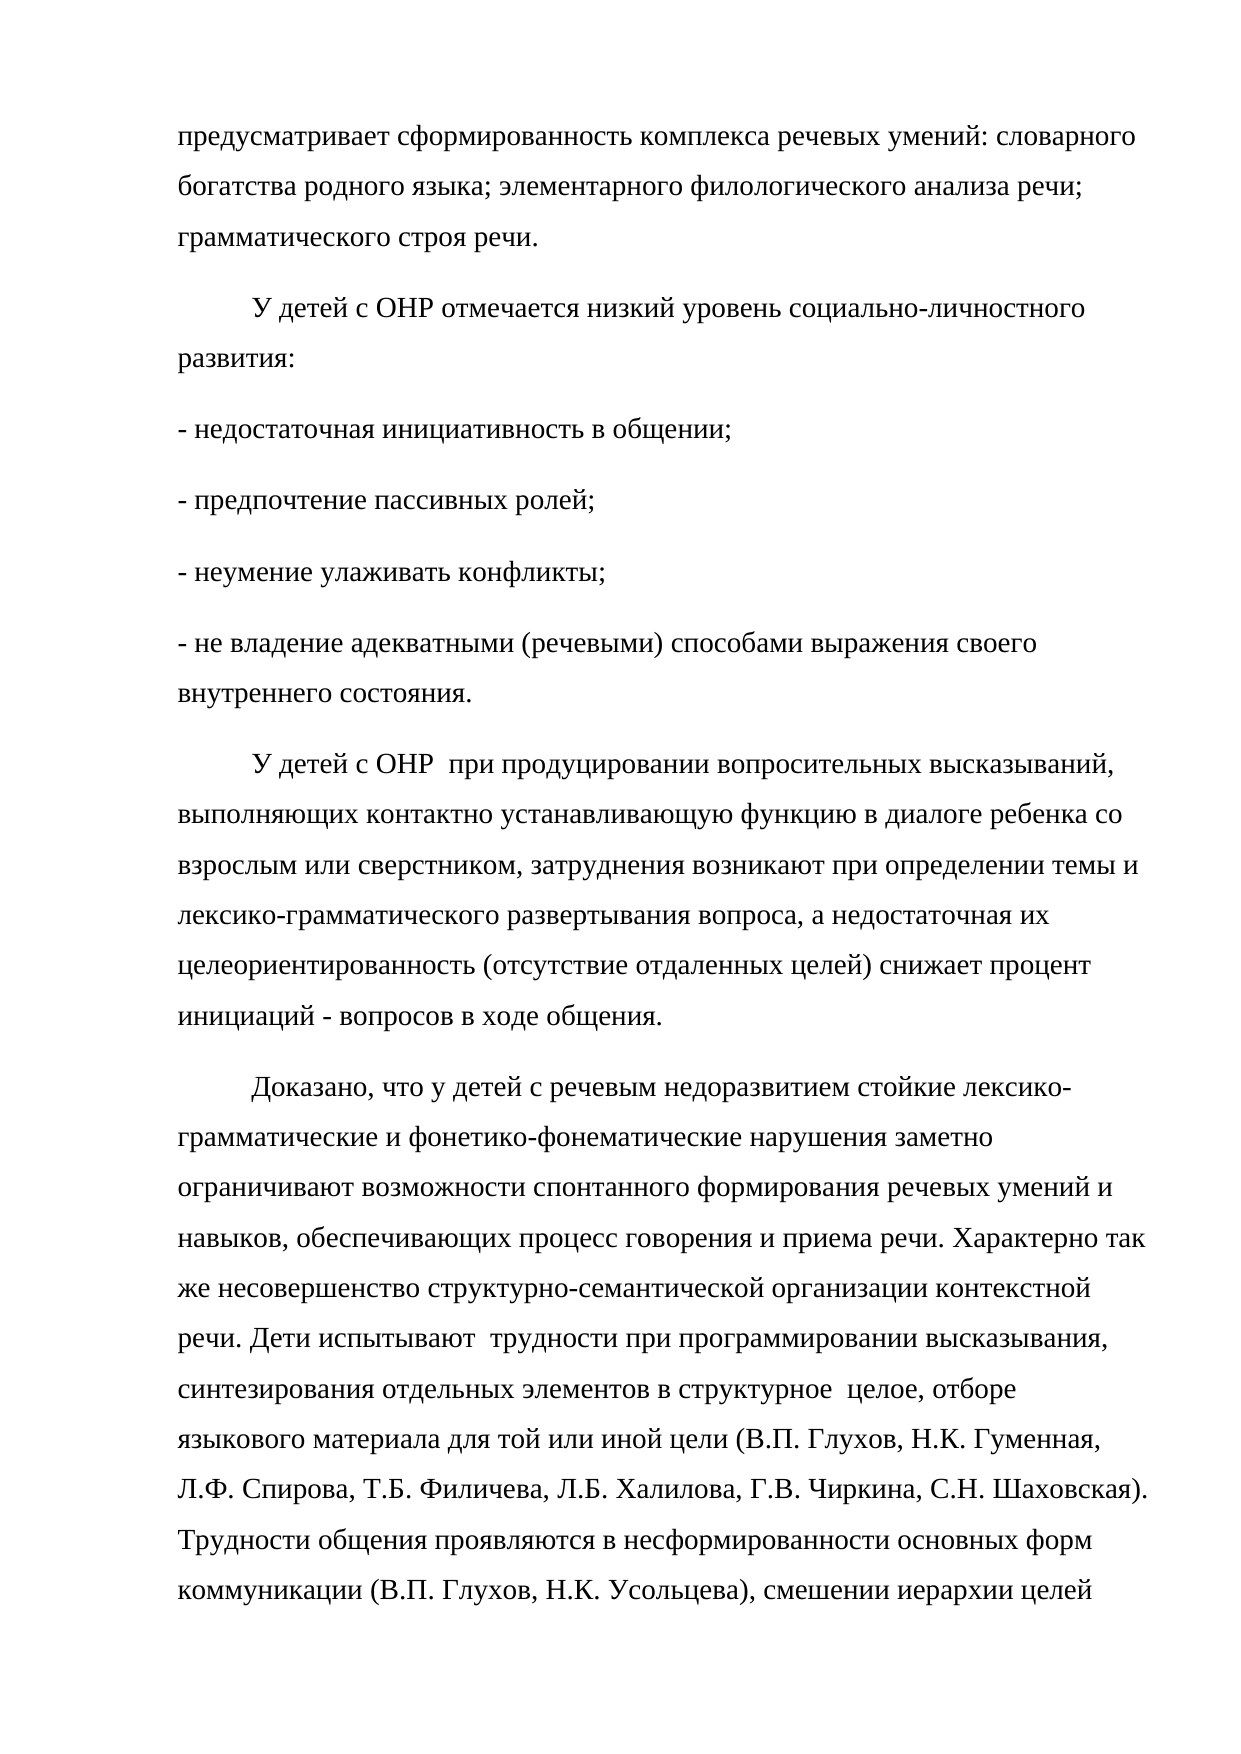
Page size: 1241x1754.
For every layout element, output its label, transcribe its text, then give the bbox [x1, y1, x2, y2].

text - неумение улаживать конфликты; [177, 554, 1152, 587]
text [177, 118, 1152, 252]
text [177, 1069, 1152, 1606]
text У детей с ОНР отмечается низкий уровень социально-личностного развития: [177, 290, 1152, 374]
text - не владение адекватными (речевыми) способами выражения своего внутреннего состояния. [177, 625, 1152, 709]
text У детей с ОНР при продуцировании вопросительных высказываний, выполняющих контактно устанавливающую функцию в диалоге ребенка со взрослым или сверстником, затруднения возникают при определении темы и лексико-грамматического развертывания вопроса, а недостаточная их целеориентированность (отсутствие отдаленных целей) снижает процент инициаций - вопросов в ходе общения. [177, 746, 1152, 1031]
text - недостаточная инициативность в общении; [177, 411, 1152, 445]
text - предпочтение пассивных ролей; [177, 482, 1152, 516]
